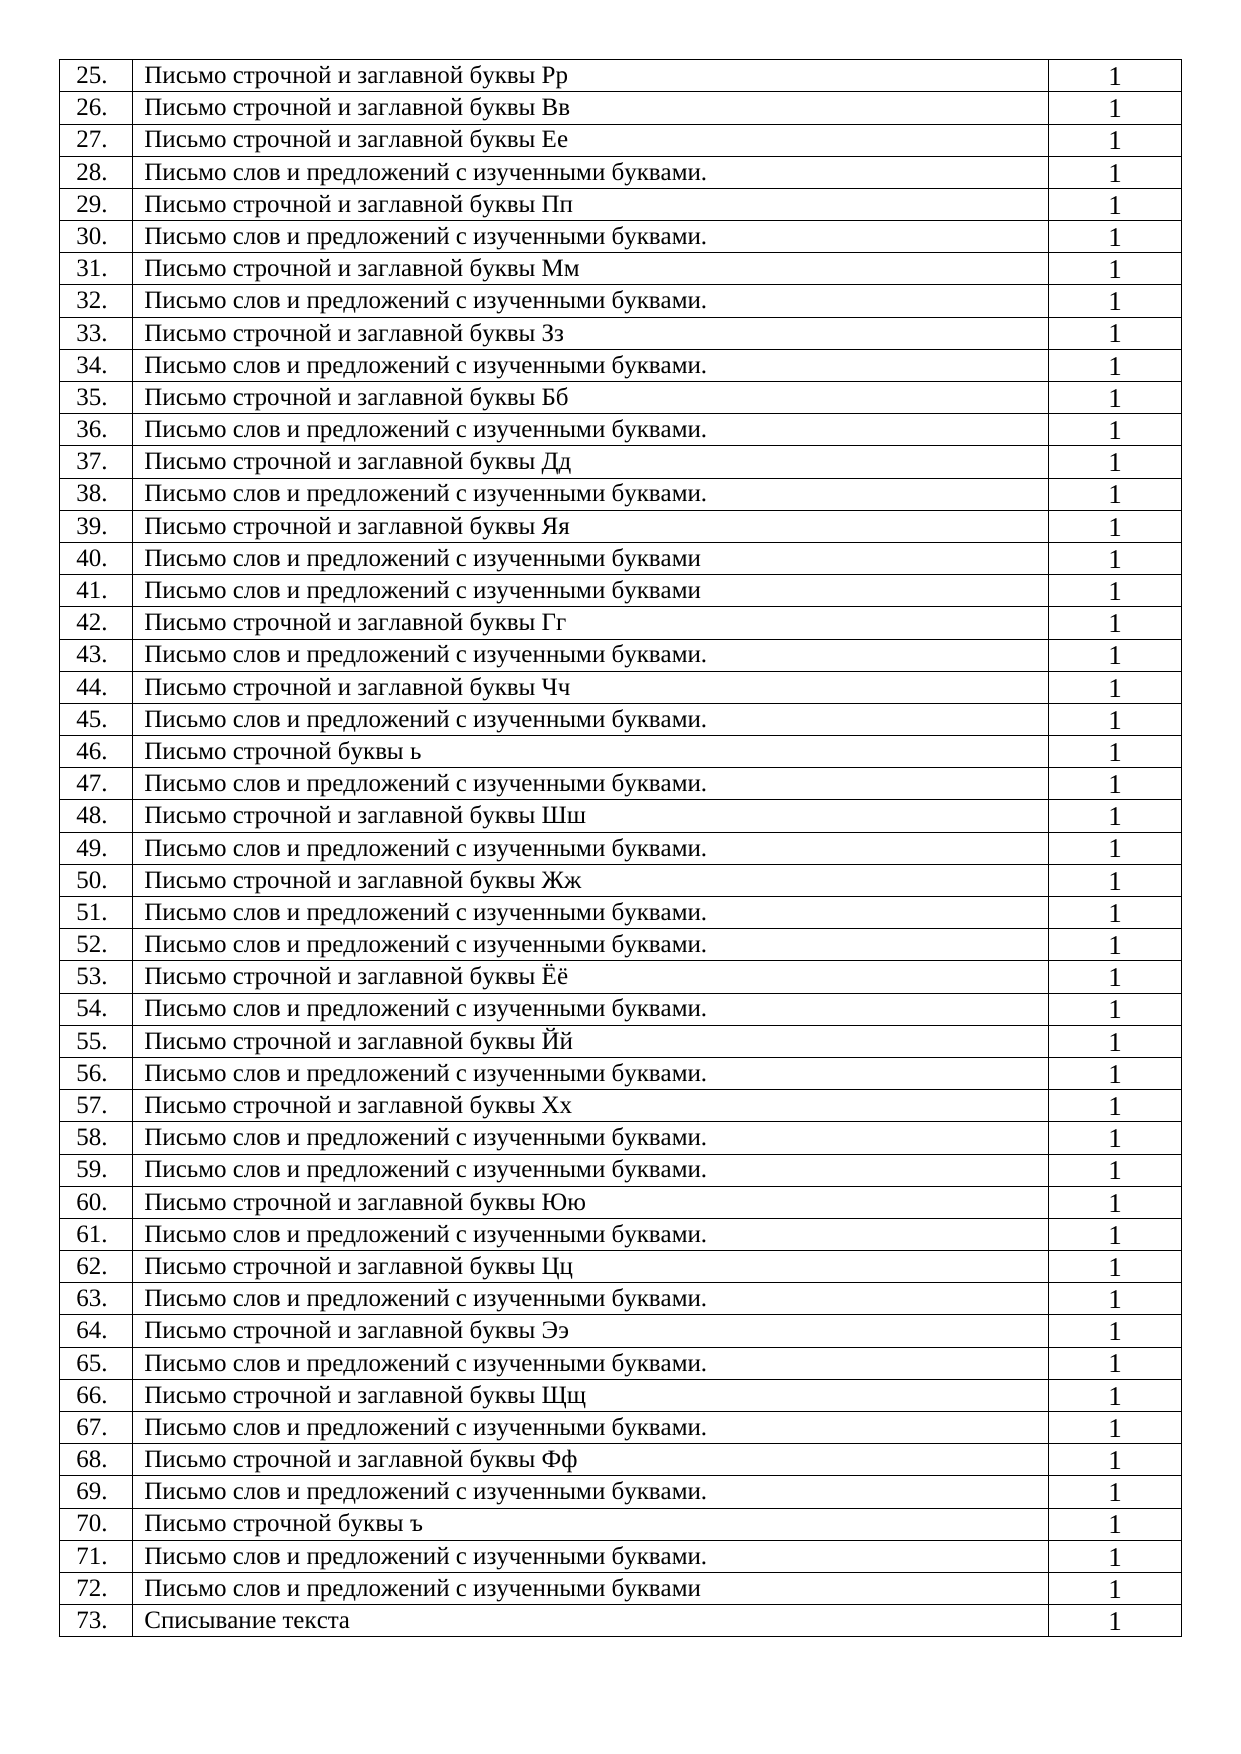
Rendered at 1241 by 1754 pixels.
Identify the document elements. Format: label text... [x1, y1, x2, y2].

table_cell 1 [1049, 1380, 1181, 1411]
table_cell Письмо строчной и заглавной буквы Ёё [133, 961, 1048, 992]
table_cell [60, 511, 132, 542]
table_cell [133, 157, 1048, 188]
table_cell [60, 1155, 132, 1186]
table_cell Письмо строчной и заглавной буквы Жж [133, 865, 1048, 896]
table_cell 1 [1049, 1315, 1181, 1347]
table_cell 1 [1049, 479, 1181, 510]
table_cell 1 [1049, 1412, 1181, 1443]
table_cell Письмо слов и предложений с изученными буквами. [133, 350, 1048, 381]
table_cell [60, 1380, 132, 1411]
table_cell [60, 1348, 132, 1379]
table_cell 1 [1049, 607, 1181, 638]
table_cell [60, 125, 132, 156]
table_cell Письмо строчной и заглавной буквы Гг [133, 607, 1048, 638]
table_cell 1 [1049, 1348, 1181, 1379]
table_cell 1 [1049, 285, 1181, 317]
table_cell [60, 157, 132, 188]
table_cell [133, 1476, 1048, 1507]
table_cell [60, 382, 132, 413]
table_cell 1 [1049, 189, 1181, 220]
table_cell Письмо слов и предложений с изученными буквами [133, 575, 1048, 606]
table_cell 1 [1049, 768, 1181, 799]
table_cell Письмо слов и предложений с изученными буквами. [133, 1155, 1048, 1186]
table_cell 1 [1049, 1090, 1181, 1121]
table_cell [60, 479, 132, 510]
table_cell [60, 1444, 132, 1475]
table_cell 1 [1049, 446, 1181, 477]
table_cell [60, 446, 132, 477]
table_cell [60, 929, 132, 960]
table_cell 1 [1049, 1283, 1181, 1314]
table_cell 1 [1049, 1122, 1181, 1153]
table_cell Письмо слов и предложений с изученными буквами. [133, 414, 1048, 445]
table_cell 1 [1049, 157, 1181, 188]
table_cell Письмо строчной буквы ь [133, 736, 1048, 767]
table_cell 1 [1049, 800, 1181, 832]
table_cell 1 [1049, 736, 1181, 767]
table_cell Письмо слов и предложений с изученными буквами. [133, 897, 1048, 928]
table_cell 1 [1049, 253, 1181, 284]
table_cell [60, 672, 132, 703]
table_cell 1 [1049, 1251, 1181, 1282]
table_cell 1 [1049, 929, 1181, 960]
table_cell 1 [1049, 640, 1181, 671]
table_cell Письмо строчной и заглавной буквы Мм [133, 253, 1048, 284]
table_cell Письмо строчной и заглавной буквы Рр [133, 60, 1048, 91]
table_cell 1 [1049, 704, 1181, 735]
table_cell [133, 1541, 1048, 1572]
table_cell [60, 704, 132, 735]
table_cell Письмо строчной буквы ъ [133, 1509, 1048, 1540]
table_cell Письмо слов и предложений с изученными буквами. [133, 479, 1048, 510]
table_cell [60, 607, 132, 638]
table_cell 1 [1049, 1187, 1181, 1218]
table_cell Письмо слов и предложений с изученными буквами. [133, 768, 1048, 799]
table_cell Письмо слов и предложений с изученными буквами. [133, 1122, 1048, 1153]
table_cell [60, 994, 132, 1025]
table_cell Письмо слов и предложений с изученными буквами. [133, 1412, 1048, 1443]
table_cell [60, 350, 132, 381]
table_cell Письмо слов и предложений с изученными буквами. [133, 994, 1048, 1025]
table_cell 1 [1049, 897, 1181, 928]
table_cell 1 [1049, 1155, 1181, 1186]
table_cell 1 [1049, 1573, 1181, 1604]
table_cell 1 [1049, 60, 1181, 91]
table_cell [60, 1251, 132, 1282]
table_cell 1 [1049, 1219, 1181, 1250]
table_cell 1 [1049, 1444, 1181, 1475]
table_cell Письмо строчной и заглавной буквы Ээ [133, 1315, 1048, 1347]
table_cell Письмо слов и предложений с изученными буквами [133, 543, 1048, 574]
table_cell [60, 768, 132, 799]
table_cell [60, 543, 132, 574]
table_cell [60, 575, 132, 606]
table_cell 1 [1049, 1058, 1181, 1089]
table_cell [60, 189, 132, 220]
table_cell Письмо слов и предложений с изученными буквами. [133, 704, 1048, 735]
table_cell Письмо слов и предложений с изученными буквами. [133, 1348, 1048, 1379]
table_cell 1 [1049, 1541, 1181, 1572]
table_cell [60, 961, 132, 992]
table_cell 1 [1049, 1605, 1181, 1636]
table_cell [60, 1090, 132, 1121]
table_cell [60, 318, 132, 349]
table_cell 1 [1049, 382, 1181, 413]
table_cell [60, 800, 132, 832]
table_cell Письмо слов и предложений с изученными буквами. [133, 285, 1048, 317]
table_cell Письмо слов и предложений с изученными буквами. [133, 1219, 1048, 1250]
table_cell Письмо строчной и заглавной буквы Юю [133, 1187, 1048, 1218]
table_cell 1 [1049, 318, 1181, 349]
table_cell [60, 1122, 132, 1153]
table_cell 1 [1049, 125, 1181, 156]
table_cell 1 [1049, 1026, 1181, 1057]
table_cell Письмо слов и предложений с изученными буквами. [133, 1058, 1048, 1089]
table_cell [60, 1026, 132, 1057]
table_cell Письмо слов и предложений с изученными буквами. [133, 640, 1048, 671]
table_cell [60, 1605, 132, 1636]
table_cell [60, 1476, 132, 1507]
table_cell 1 [1049, 833, 1181, 864]
table_cell 1 [1049, 414, 1181, 445]
table_cell 1 [1049, 994, 1181, 1025]
table_cell Письмо строчной и заглавной буквы Яя [133, 511, 1048, 542]
table_cell Письмо строчной и заглавной буквы Пп [133, 189, 1048, 220]
table_cell Списывание текста [133, 1605, 1048, 1636]
table_cell Письмо строчной и заглавной буквы Зз [133, 318, 1048, 349]
table_cell 1 [1049, 543, 1181, 574]
table_cell [60, 1219, 132, 1250]
table_cell [60, 897, 132, 928]
table_cell [60, 1412, 132, 1443]
table_cell [60, 253, 132, 284]
table_cell Письмо строчной и заглавной буквы Щщ [133, 1380, 1048, 1411]
table_cell 1 [1049, 511, 1181, 542]
table_cell [60, 414, 132, 445]
table_cell Письмо строчной и заглавной буквы Йй [133, 1026, 1048, 1057]
table_cell 1 [1049, 92, 1181, 123]
table_cell [60, 865, 132, 896]
table_cell 1 [1049, 1509, 1181, 1540]
table_cell 1 [1049, 350, 1181, 381]
table_cell Письмо строчной и заглавной буквы Шш [133, 800, 1048, 832]
table_cell [60, 736, 132, 767]
table_cell [60, 1573, 132, 1604]
table_cell Письмо слов и предложений с изученными буквами. [133, 929, 1048, 960]
table_cell [60, 640, 132, 671]
table_cell Письмо строчной и заглавной буквы Фф [133, 1444, 1048, 1475]
table_cell [60, 285, 132, 317]
table_cell Письмо строчной и заглавной буквы Чч [133, 672, 1048, 703]
table_cell Письмо слов и предложений с изученными буквами. [133, 1283, 1048, 1314]
table_cell 1 [1049, 221, 1181, 252]
table_cell 1 [1049, 865, 1181, 896]
table_cell [60, 1315, 132, 1347]
table_cell [60, 92, 132, 123]
table_cell [60, 1058, 132, 1089]
table_cell Письмо строчной и заглавной буквы Ее [133, 125, 1048, 156]
table_cell [60, 60, 132, 91]
table_cell Письмо слов и предложений с изученными буквами. [133, 833, 1048, 864]
table_cell Письмо слов и предложений с изученными буквами [133, 1573, 1048, 1604]
table_cell Письмо строчной и заглавной буквы Цц [133, 1251, 1048, 1282]
table_cell [60, 1541, 132, 1572]
table_cell Письмо строчной и заглавной буквы Вв [133, 92, 1048, 123]
table_cell 1 [1049, 961, 1181, 992]
table_cell [60, 221, 132, 252]
table_cell [60, 833, 132, 864]
table_cell Письмо строчной и заглавной буквы Хх [133, 1090, 1048, 1121]
table_cell Письмо строчной и заглавной буквы Бб [133, 382, 1048, 413]
table_cell [60, 1283, 132, 1314]
table_cell 1 [1049, 672, 1181, 703]
table_cell [60, 1187, 132, 1218]
table_cell Письмо строчной и заглавной буквы Дд [133, 446, 1048, 477]
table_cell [133, 221, 1048, 252]
table_cell [60, 1509, 132, 1540]
table_cell 1 [1049, 575, 1181, 606]
table_cell 1 [1049, 1476, 1181, 1507]
